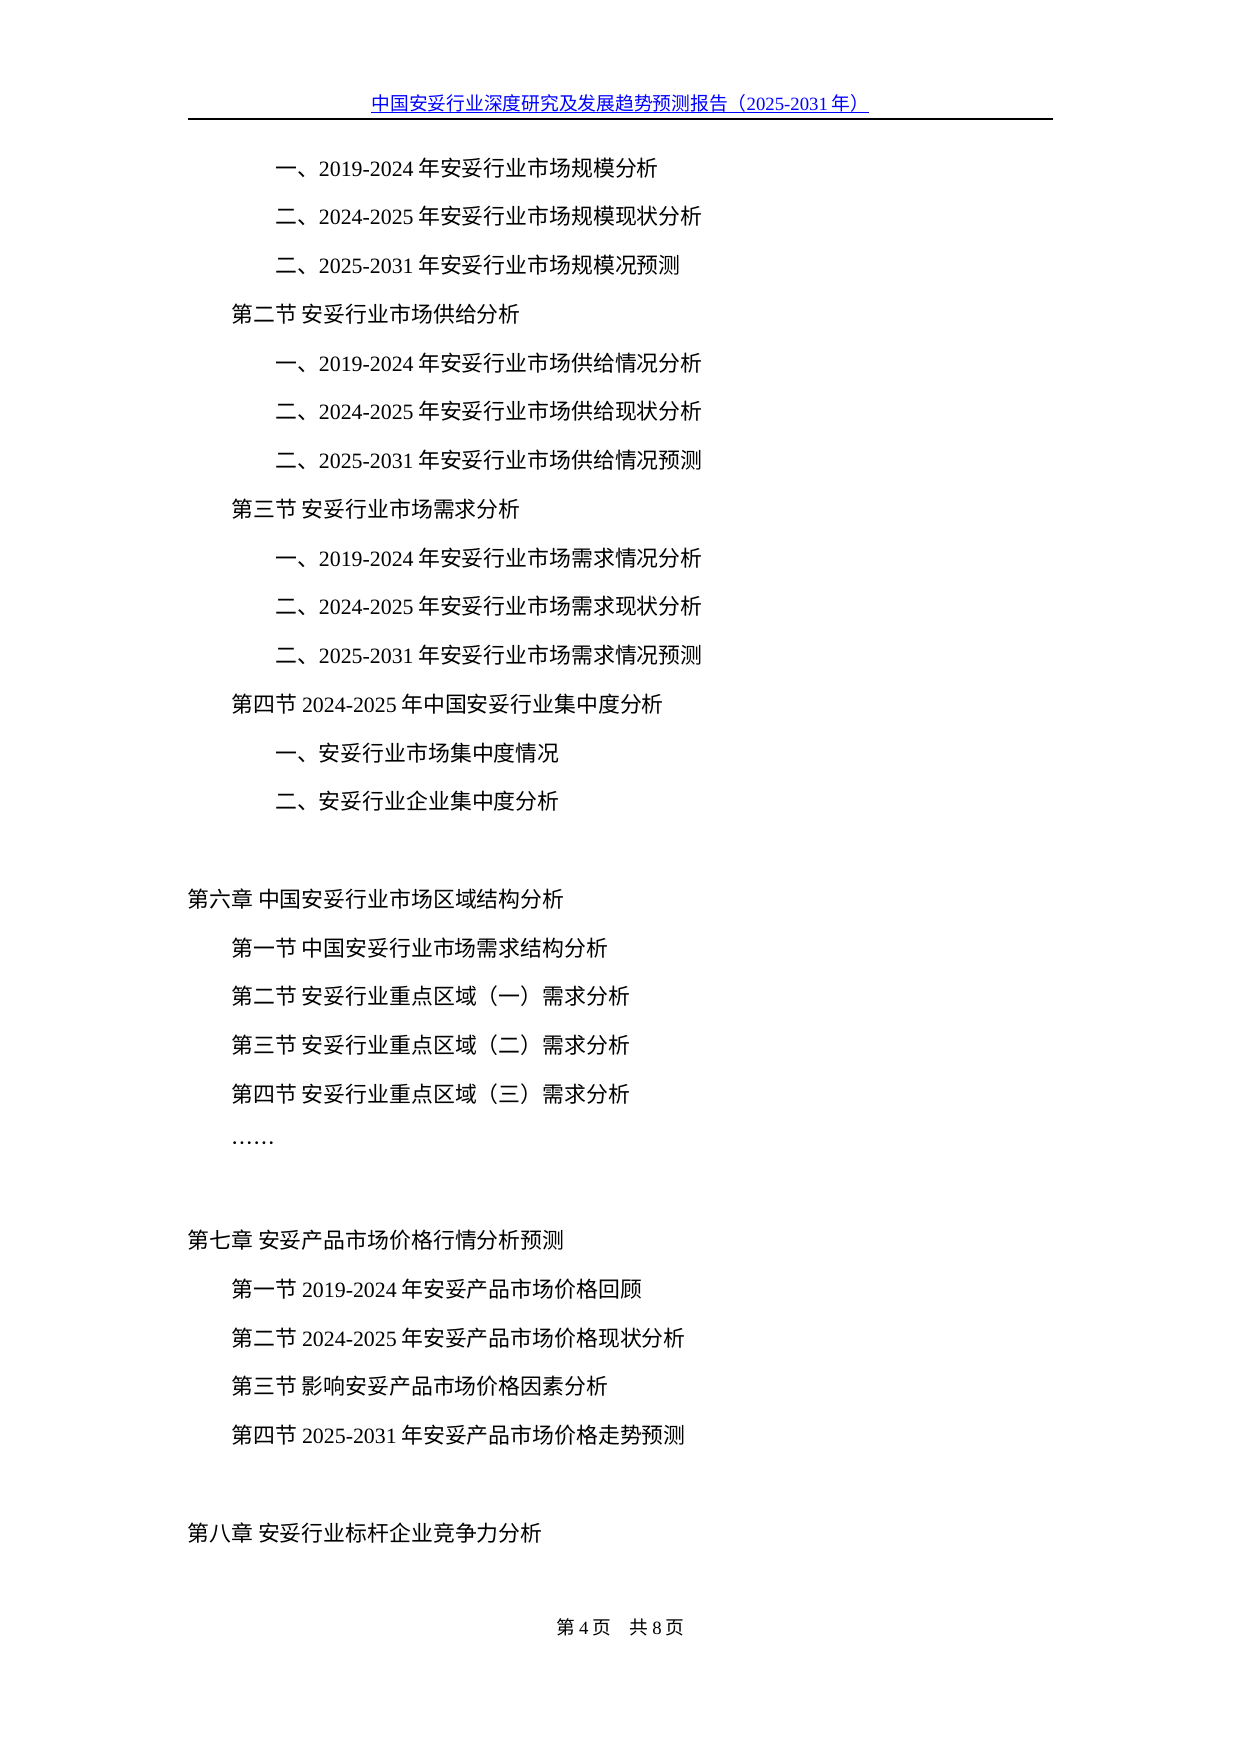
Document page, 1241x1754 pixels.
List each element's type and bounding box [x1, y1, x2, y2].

text [187, 150, 1053, 1548]
